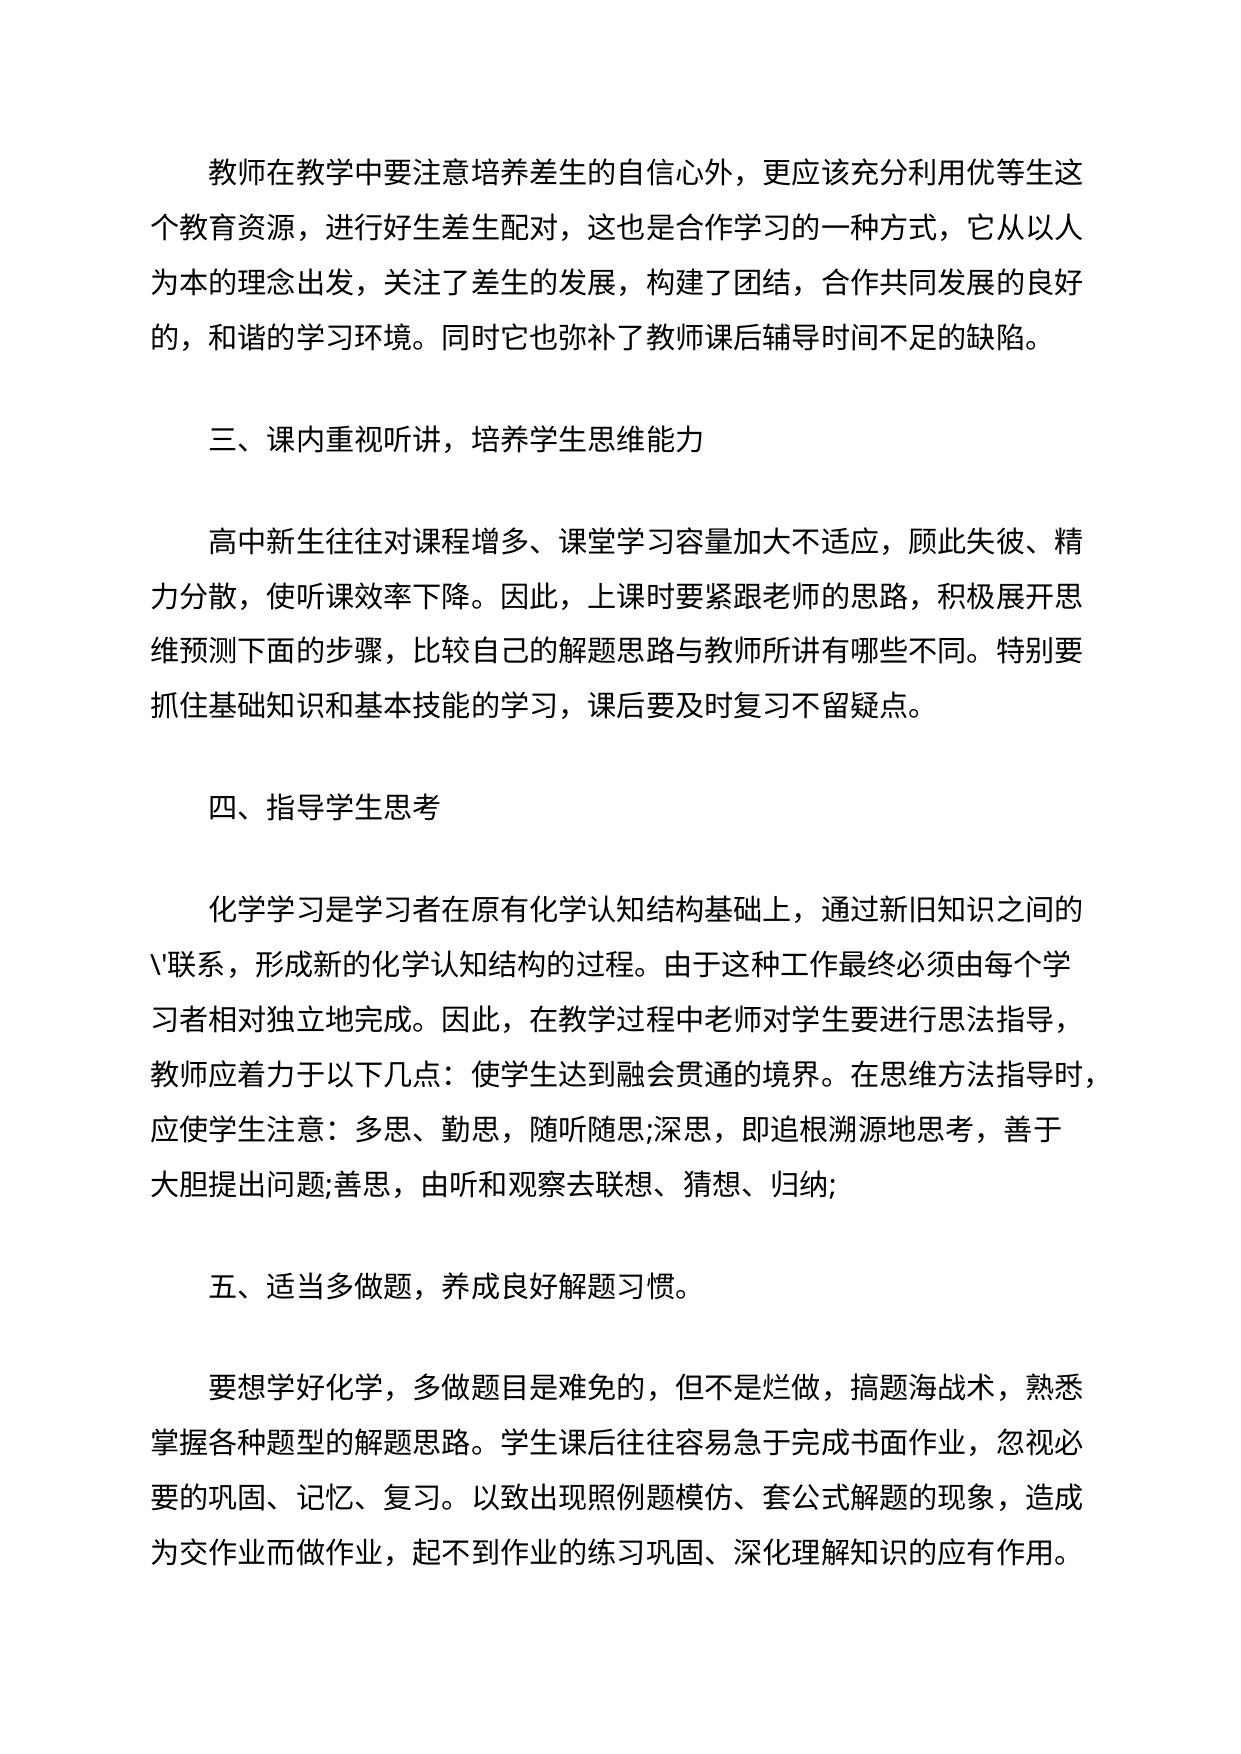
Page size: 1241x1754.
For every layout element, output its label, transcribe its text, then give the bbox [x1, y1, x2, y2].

text 要想学好化学，多做题目是难免的，但不是烂做，搞题海战术，熟悉掌握各种题型的解题思路。学生课后往往容易急于完成书面作业，忽视必要的巩固、记忆、复习。以致出现照例题模仿、套公式解题的现象，造成为交作业而做作业，起不到作业的练习巩固、深化理解知识的应有作用。 [150, 1365, 1090, 1572]
text 五、适当多做题，养成良好解题习惯。 [150, 1263, 1090, 1305]
text 化学学习是学习者在原有化学认知结构基础上，通过新旧知识之间的\'联系，形成新的化学认知结构的过程。由于这种工作最终必须由每个学习者相对独立地完成。因此，在教学过程中老师对学生要进行思法指导，教师应着力于以下几点：使学生达到融会贯通的境界。在思维方法指导时，应使学生注意：多思、勤思，随听随思;深思，即追根溯源地思考，善于大胆提出问题;善思，由听和观察去联想、猜想、归纳; [150, 886, 1090, 1203]
text 教师在教学中要注意培养差生的自信心外，更应该充分利用优等生这个教育资源，进行好生差生配对，这也是合作学习的一种方式，它从以人为本的理念出发，关注了差生的发展，构建了团结，合作共同发展的良好的，和谐的学习环境。同时它也弥补了教师课后辅导时间不足的缺陷。 [150, 150, 1090, 357]
text 高中新生往往对课程增多、课堂学习容量加大不适应，顾此失彼、精力分散，使听课效率下降。因此，上课时要紧跟老师的思路，积极展开思维预测下面的步骤，比较自己的解题思路与教师所讲有哪些不同。特别要抓住基础知识和基本技能的学习，课后要及时复习不留疑点。 [150, 518, 1090, 725]
text 三、课内重视听讲，培养学生思维能力 [150, 416, 1090, 459]
text 四、指导学生思考 [150, 785, 1090, 827]
